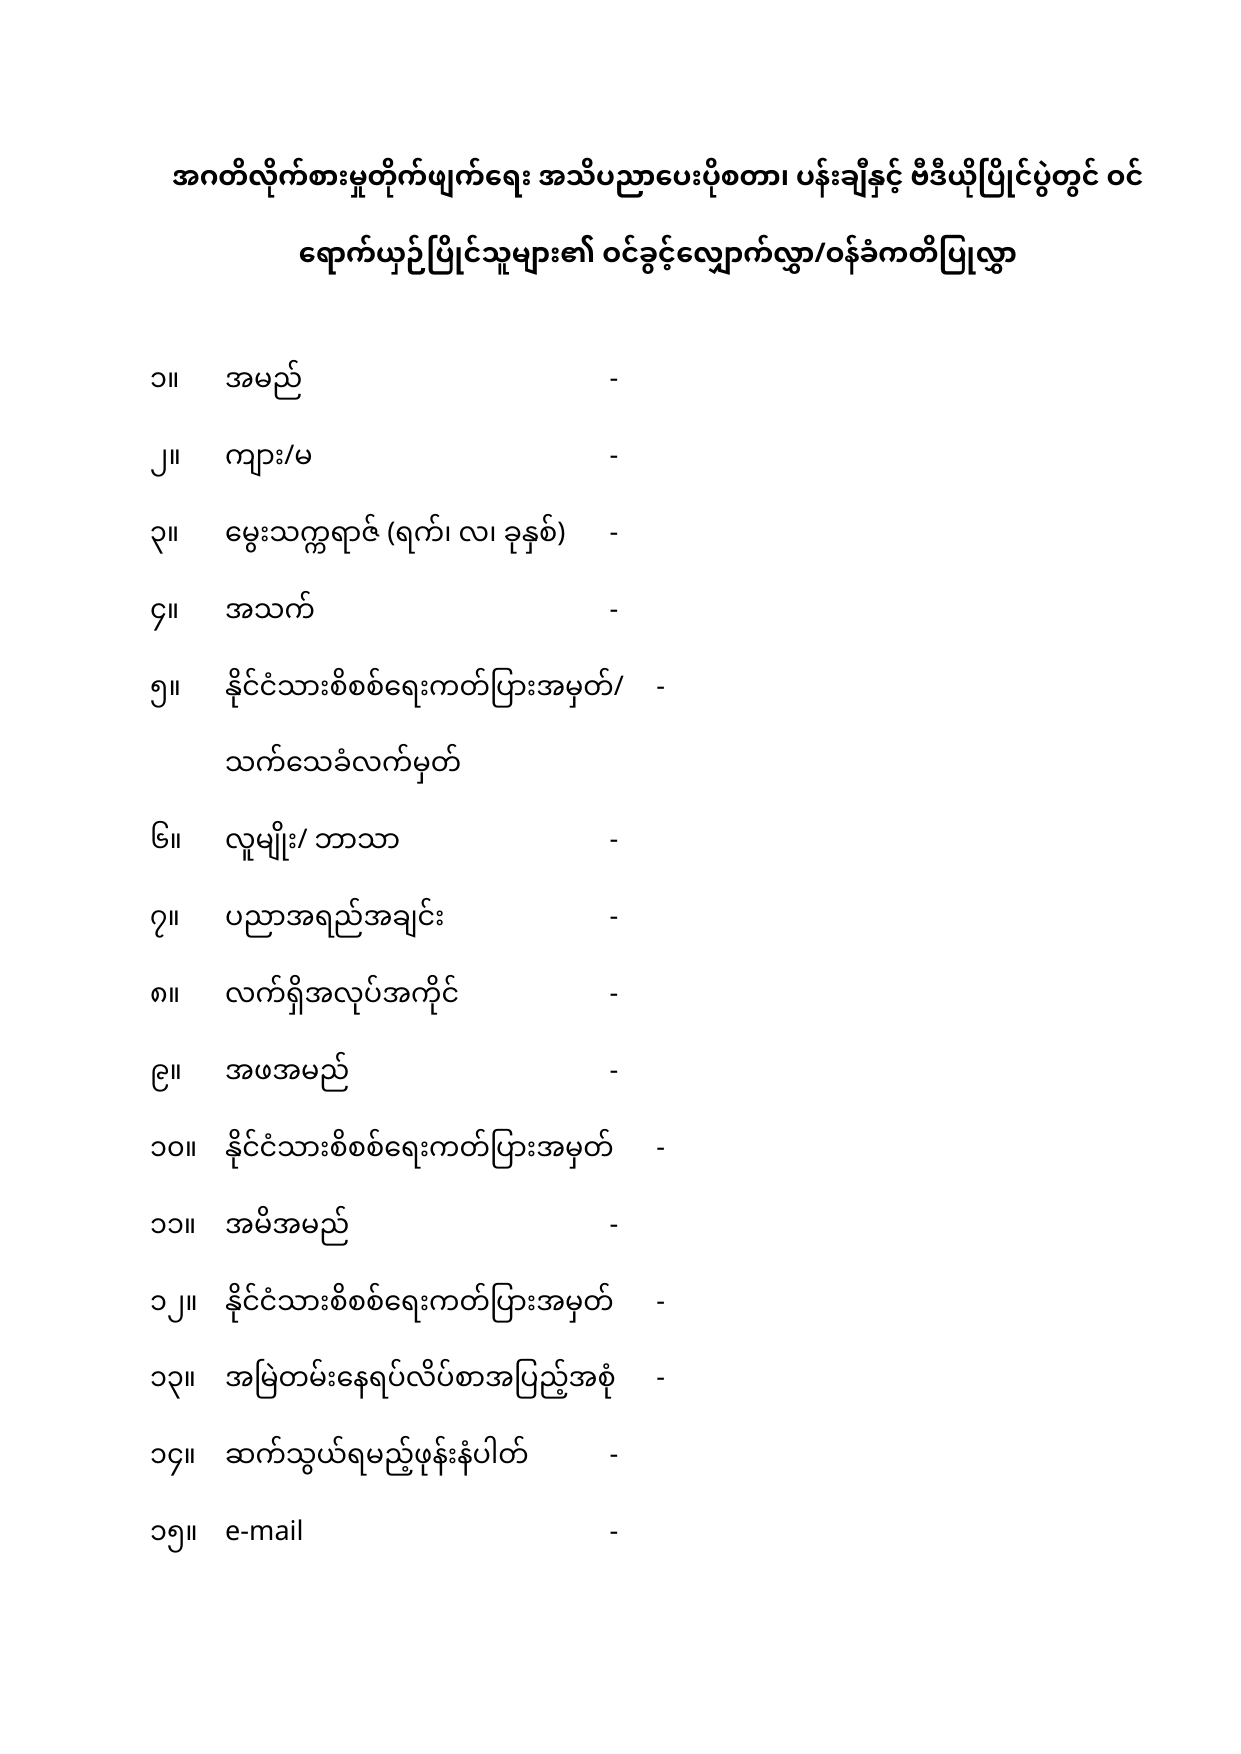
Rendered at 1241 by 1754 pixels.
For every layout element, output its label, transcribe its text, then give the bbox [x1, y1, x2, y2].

text ၁။ အမည် - [150, 352, 1165, 411]
text ၉။ အဖအမည် - [150, 1043, 1165, 1103]
text ၁၄။ ဆက်သွယ်ရမည့်ဖုန်းနံပါတ် - [150, 1428, 1165, 1487]
text ၅။ နိုင်ငံသားစိစစ်ရေးကတ်ပြားအမှတ်/ - [150, 659, 1165, 718]
text အဂတိလိုက်စားမှုတိုက်ဖျက်ရေး အသိပညာပေးပိုစတာ၊ ပန်းချီနှင့် ဗီဒီယိုပြိုင်ပွဲတွင် ဝင်ရောက်ယှဉ်ပြိုင်သူများ၏ ဝင်ခွင့်လျှောက်လွှာ/ဝန်ခံကတိပြုလွှာ [150, 150, 1165, 286]
text ၃။ မွေးသက္ကရာဇ် (ရက်၊ လ၊ ခုနှစ်) - [150, 505, 1165, 564]
text ၆။ လူမျိုး/ ဘာသာ - [150, 813, 1165, 872]
text ၁၁။ အမိအမည် - [150, 1197, 1165, 1256]
text ၁၀။ နိုင်ငံသားစိစစ်ရေးကတ်ပြားအမှတ် - [150, 1120, 1165, 1179]
text ၈။ လက်ရှိအလုပ်အကိုင် - [150, 967, 1165, 1026]
text ၂။ ကျား/မ - [150, 428, 1165, 488]
text ၄။ အသက် - [150, 582, 1165, 641]
text ၇။ ပညာအရည်အချင်း - [150, 890, 1165, 949]
text ၁၂။ နိုင်ငံသားစိစစ်ရေးကတ်ပြားအမှတ် - [150, 1274, 1165, 1333]
text ၁၅။ e-mail - [150, 1505, 1165, 1564]
text သက်သေခံလက်မှတ် [150, 736, 1165, 795]
text ၁၃။ အမြဲတမ်းနေရပ်လိပ်စာအပြည့်အစုံ - [150, 1351, 1165, 1410]
